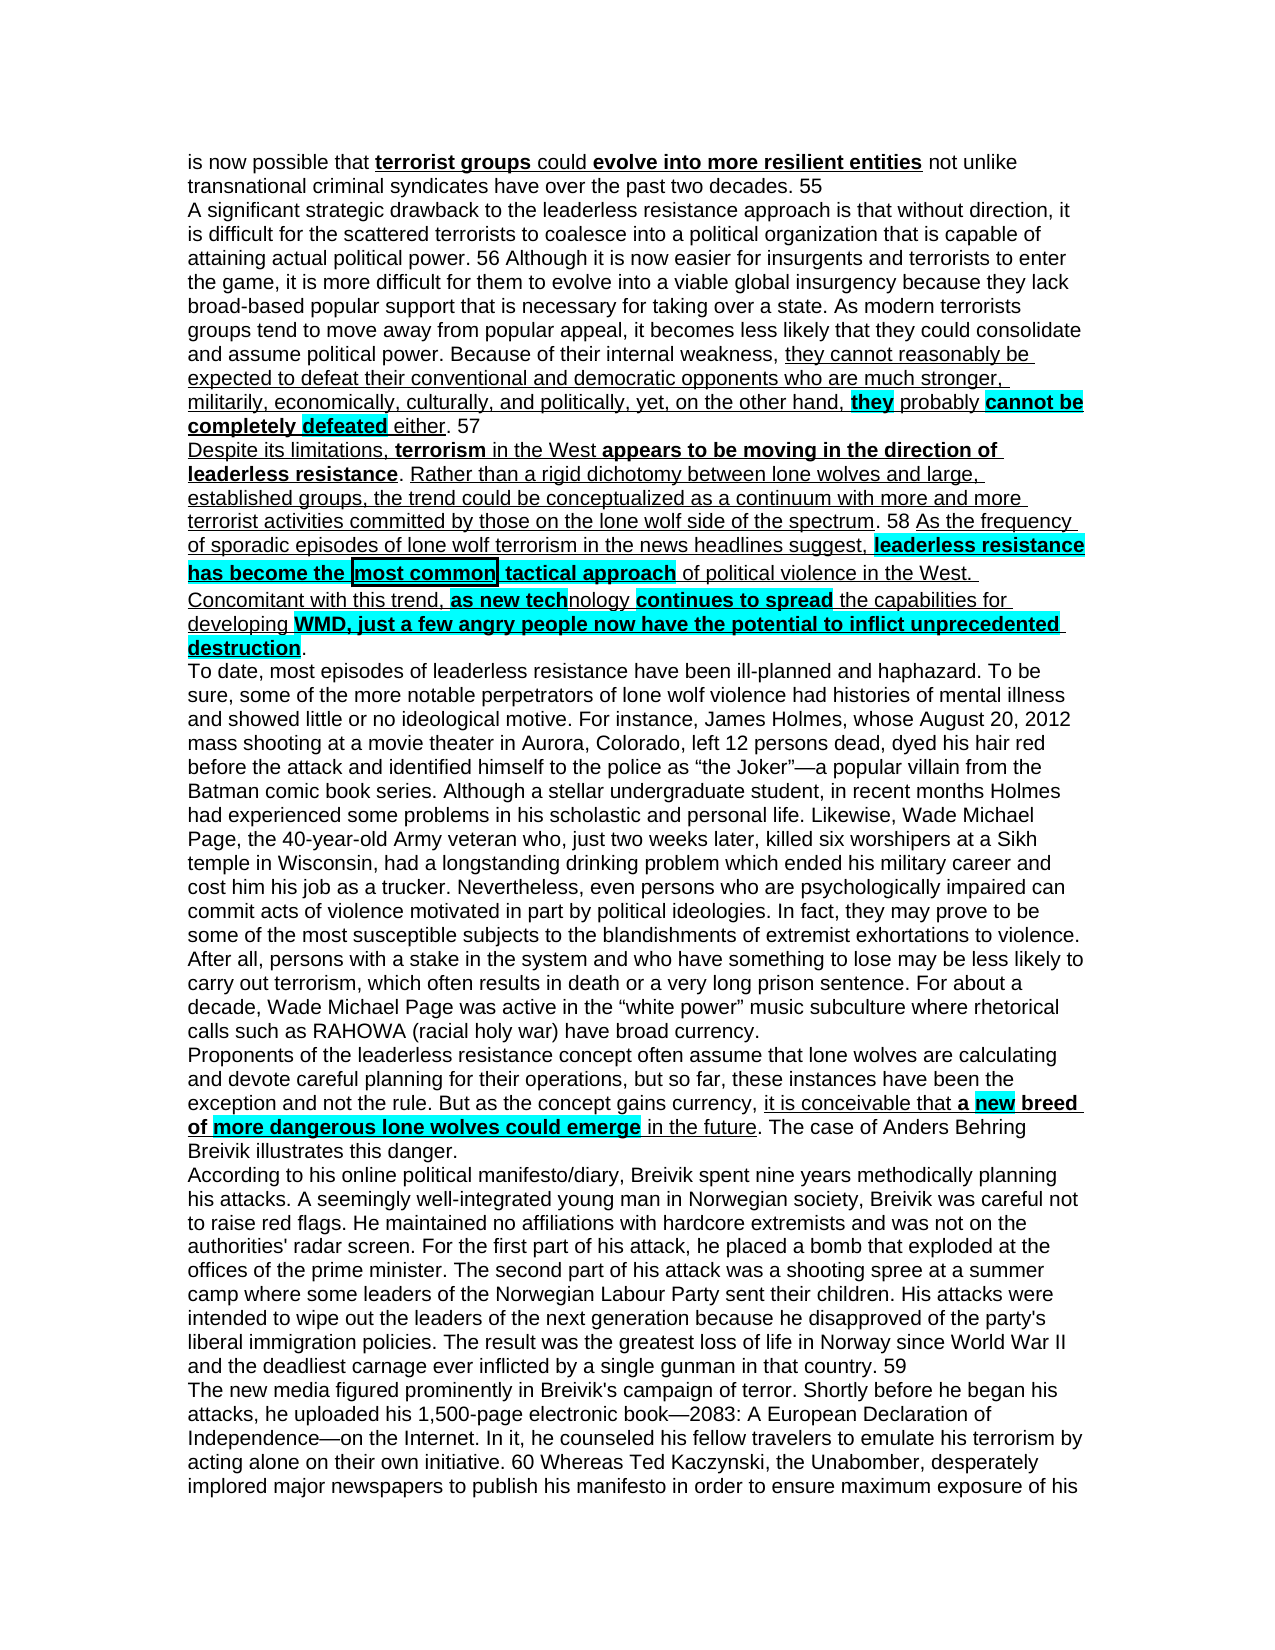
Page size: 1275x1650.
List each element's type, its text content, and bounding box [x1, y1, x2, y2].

text Proponents of the leaderless resistance concept often assume that lone wolves are calculating and devote careful planning for their operations, but so far, these instances have been the exception and not the rule. But as the concept gains currency, it is conceivable that a new breed of more dangerous lone wolves could emerge in the future. The case of Anders Behring Breivik illustrates this danger. [187, 1043, 1087, 1162]
text Despite its limitations, terrorism in the West appears to be moving in the direction of leaderless resistance. Rather than a rigid dichotomy between lone wolves and large, established groups, the trend could be conceptualized as a continuum with more and more terrorist activities committed by those on the lone wolf side of the spectrum. 58 As the frequency of sporadic episodes of lone wolf terrorism in the news headlines suggest, leaderless resistance has become the most common tactical approach of political violence in the West. Concomitant with this trend, as new technology continues to spread the capabilities for developing WMD, just a few angry people now have the potential to inflict unprecedented destruction. [187, 437, 1087, 659]
text A significant strategic drawback to the leaderless resistance approach is that without direction, it is difficult for the scattered terrorists to coalesce into a political organization that is capable of attaining actual political power. 56 Although it is now easier for insurgents and terrorists to enter the game, it is more difficult for them to evolve into a viable global insurgency because they lack broad-based popular support that is necessary for taking over a state. As modern terrorists groups tend to move away from popular appeal, it becomes less likely that they could consolidate and assume political power. Because of their internal weakness, they cannot reasonably be expected to defeat their conventional and democratic opponents who are much stronger, militarily, economically, culturally, and politically, yet, on the other hand, they probably cannot be completely defeated either. 57 [187, 198, 1087, 437]
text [187, 1378, 1087, 1498]
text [187, 150, 1087, 198]
text To date, most episodes of leaderless resistance have been ill-planned and haphazard. To be sure, some of the more notable perpetrators of lone wolf violence had histories of mental illness and showed little or no ideological motive. For instance, James Holmes, whose August 20, 2012 mass shooting at a movie theater in Aurora, Colorado, left 12 persons dead, dyed his hair red before the attack and identified himself to the police as “the Joker”—a popular villain from the Batman comic book series. Although a stellar undergraduate student, in recent months Holmes had experienced some problems in his scholastic and personal life. Likewise, Wade Michael Page, the 40-year-old Army veteran who, just two weeks later, killed six worshipers at a Sikh temple in Wisconsin, had a longstanding drinking problem which ended his military career and cost him his job as a trucker. Nevertheless, even persons who are psychologically impaired can commit acts of violence motivated in part by political ideologies. In fact, they may prove to be some of the most susceptible subjects to the blandishments of extremist exhortations to violence. After all, persons with a stake in the system and who have something to lose may be less likely to carry out terrorism, which often results in death or a very long prison sentence. For about a decade, Wade Michael Page was active in the “white power” music subculture where rhetorical calls such as RAHOWA (racial holy war) have broad currency. [187, 659, 1087, 1043]
text According to his online political manifesto/diary, Breivik spent nine years methodically planning his attacks. A seemingly well-integrated young man in Norwegian society, Breivik was careful not to raise red flags. He maintained no affiliations with hardcore extremists and was not on the authorities' radar screen. For the first part of his attack, he placed a bomb that exploded at the offices of the prime minister. The second part of his attack was a shooting spree at a summer camp where some leaders of the Norwegian Labour Party sent their children. His attacks were intended to wipe out the leaders of the next generation because he disapproved of the party's liberal immigration policies. The result was the greatest loss of life in Norway since World War II and the deadliest carnage ever inflicted by a single gunman in that country. 59 [187, 1162, 1087, 1378]
